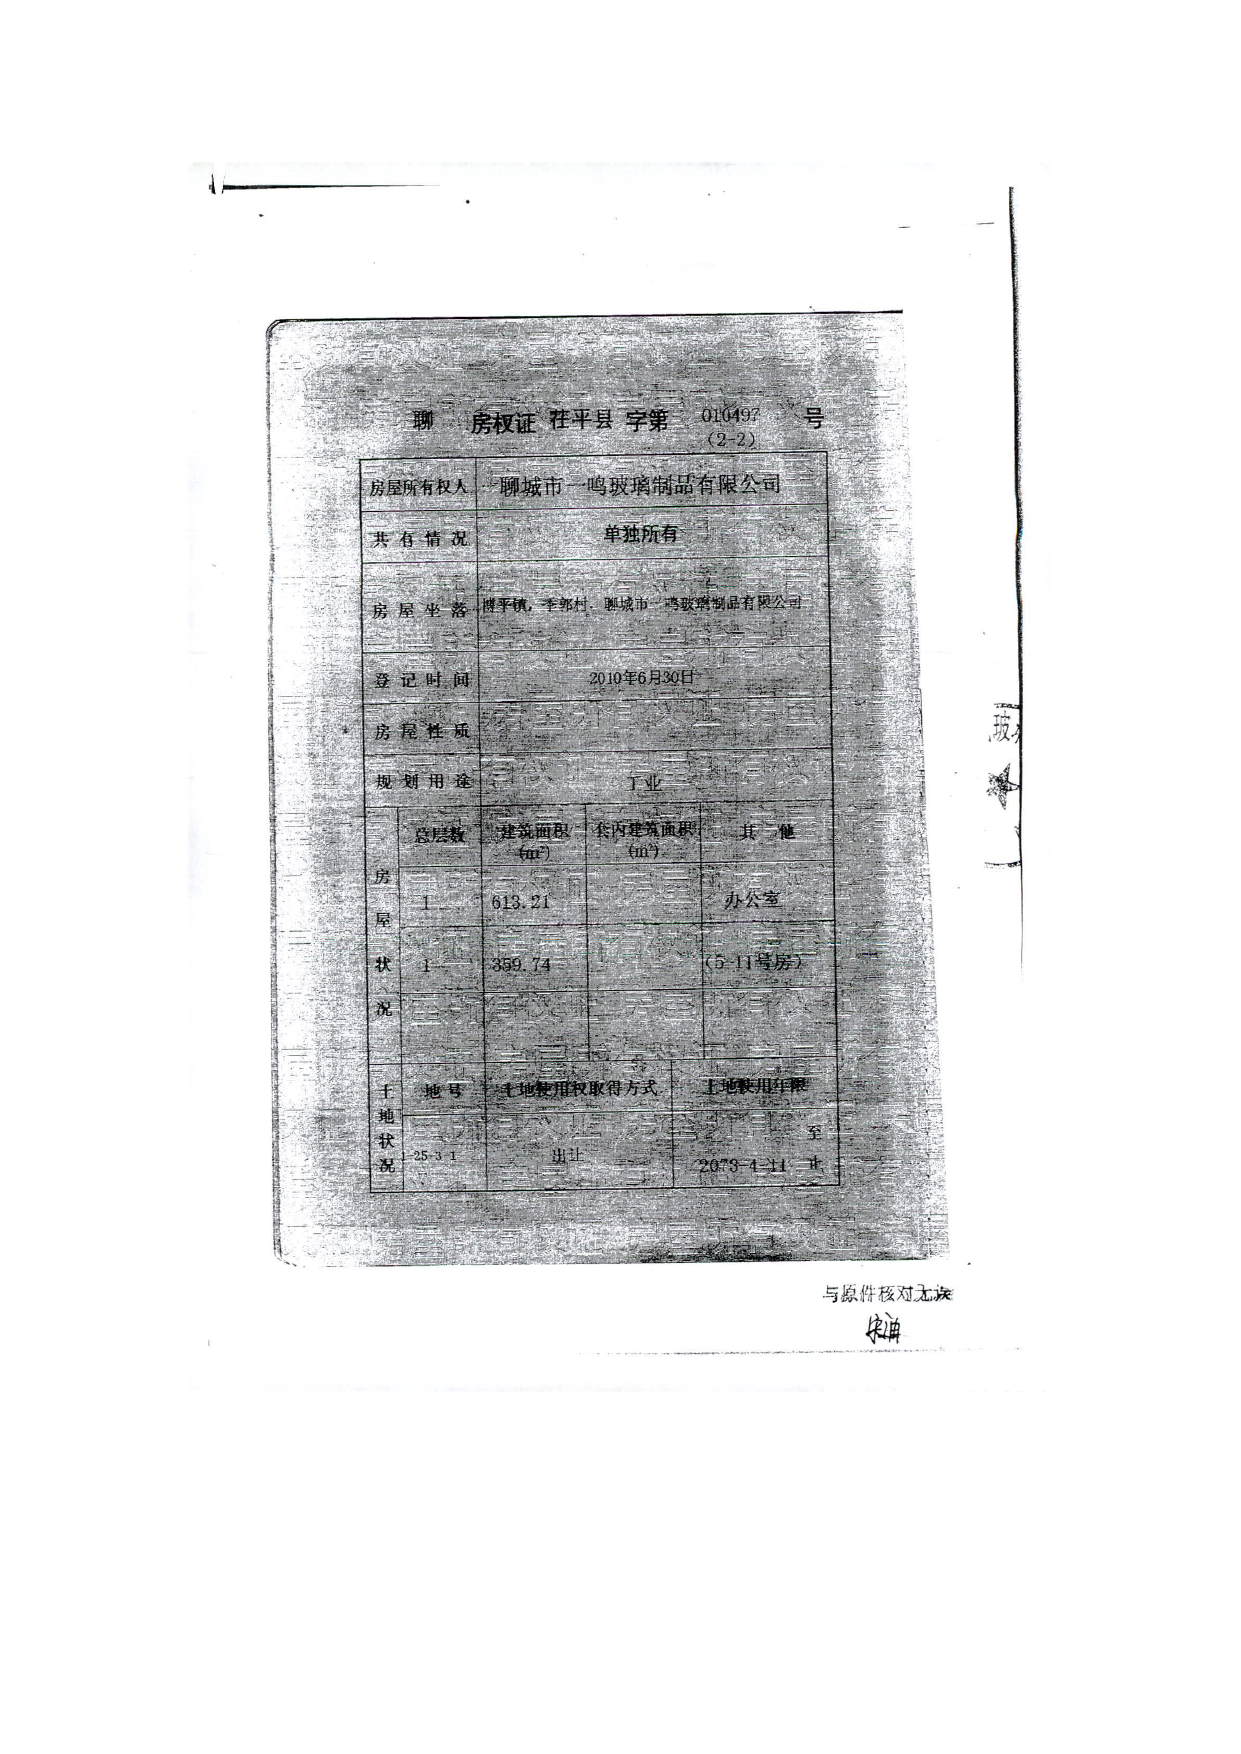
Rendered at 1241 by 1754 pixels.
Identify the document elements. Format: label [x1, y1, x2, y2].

picture [187, 162, 1053, 1392]
